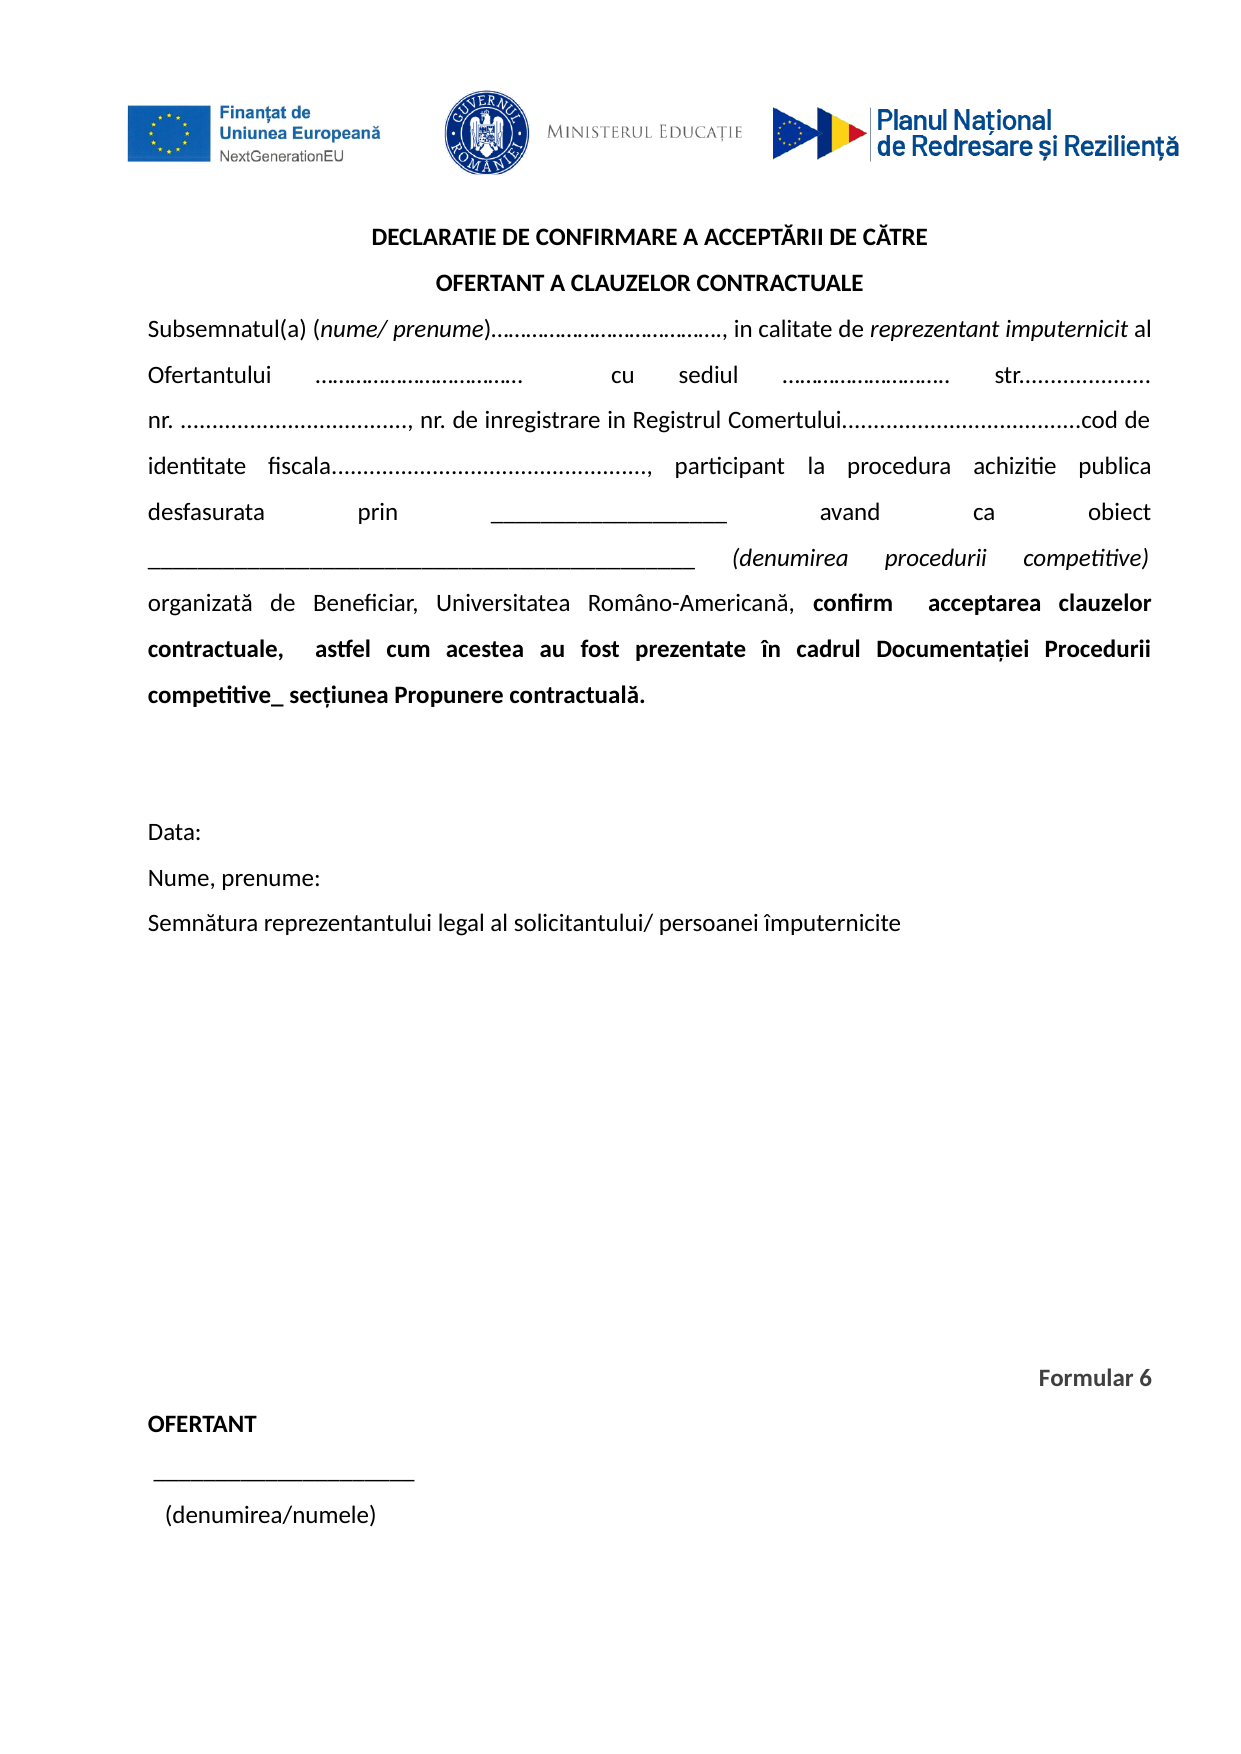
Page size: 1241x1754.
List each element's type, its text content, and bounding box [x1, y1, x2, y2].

text OFERTANT [148, 1408, 1152, 1438]
text OFERTANT A CLAUZELOR CONTRACTUALE [148, 267, 1152, 298]
picture [766, 101, 1182, 167]
text Subsemnatul(a) (nume/ prenume)…………………………………., in calitate de reprezentant imputernicit al Ofertantului ……………………………… cu sediul ……………………….. str..................... nr. ...................................., nr. de inregistrare in Registrul Comertului......................................cod de identitate fiscala.................................................., participant la procedura achizitie publica desfasurata prin ___________________ avand ca obiect ____________________________________________ (denumirea procedurii competitive) organizată de Beneficiar, Universitatea Româno-Americană, confirm acceptarea clauzelor contractuale, astfel cum acestea au fost prezentate în cadrul Documentației Procedurii competitive_ secțiunea Propunere contractuală. [148, 313, 1152, 709]
subtitle Formular 6 [148, 1362, 1152, 1393]
picture [443, 89, 743, 174]
text Semnătura reprezentantului legal al solicitantului/ persoanei împuternicite [148, 907, 1152, 938]
text Nume, prenume: [148, 862, 1152, 892]
text DECLARATIE DE CONFIRMARE A ACCEPTĂRII DE CĂTRE [148, 222, 1152, 252]
text Data: [148, 816, 1152, 847]
picture [125, 94, 382, 166]
text (denumirea/numele) [148, 1499, 1152, 1530]
text _____________________ [148, 1454, 1152, 1484]
